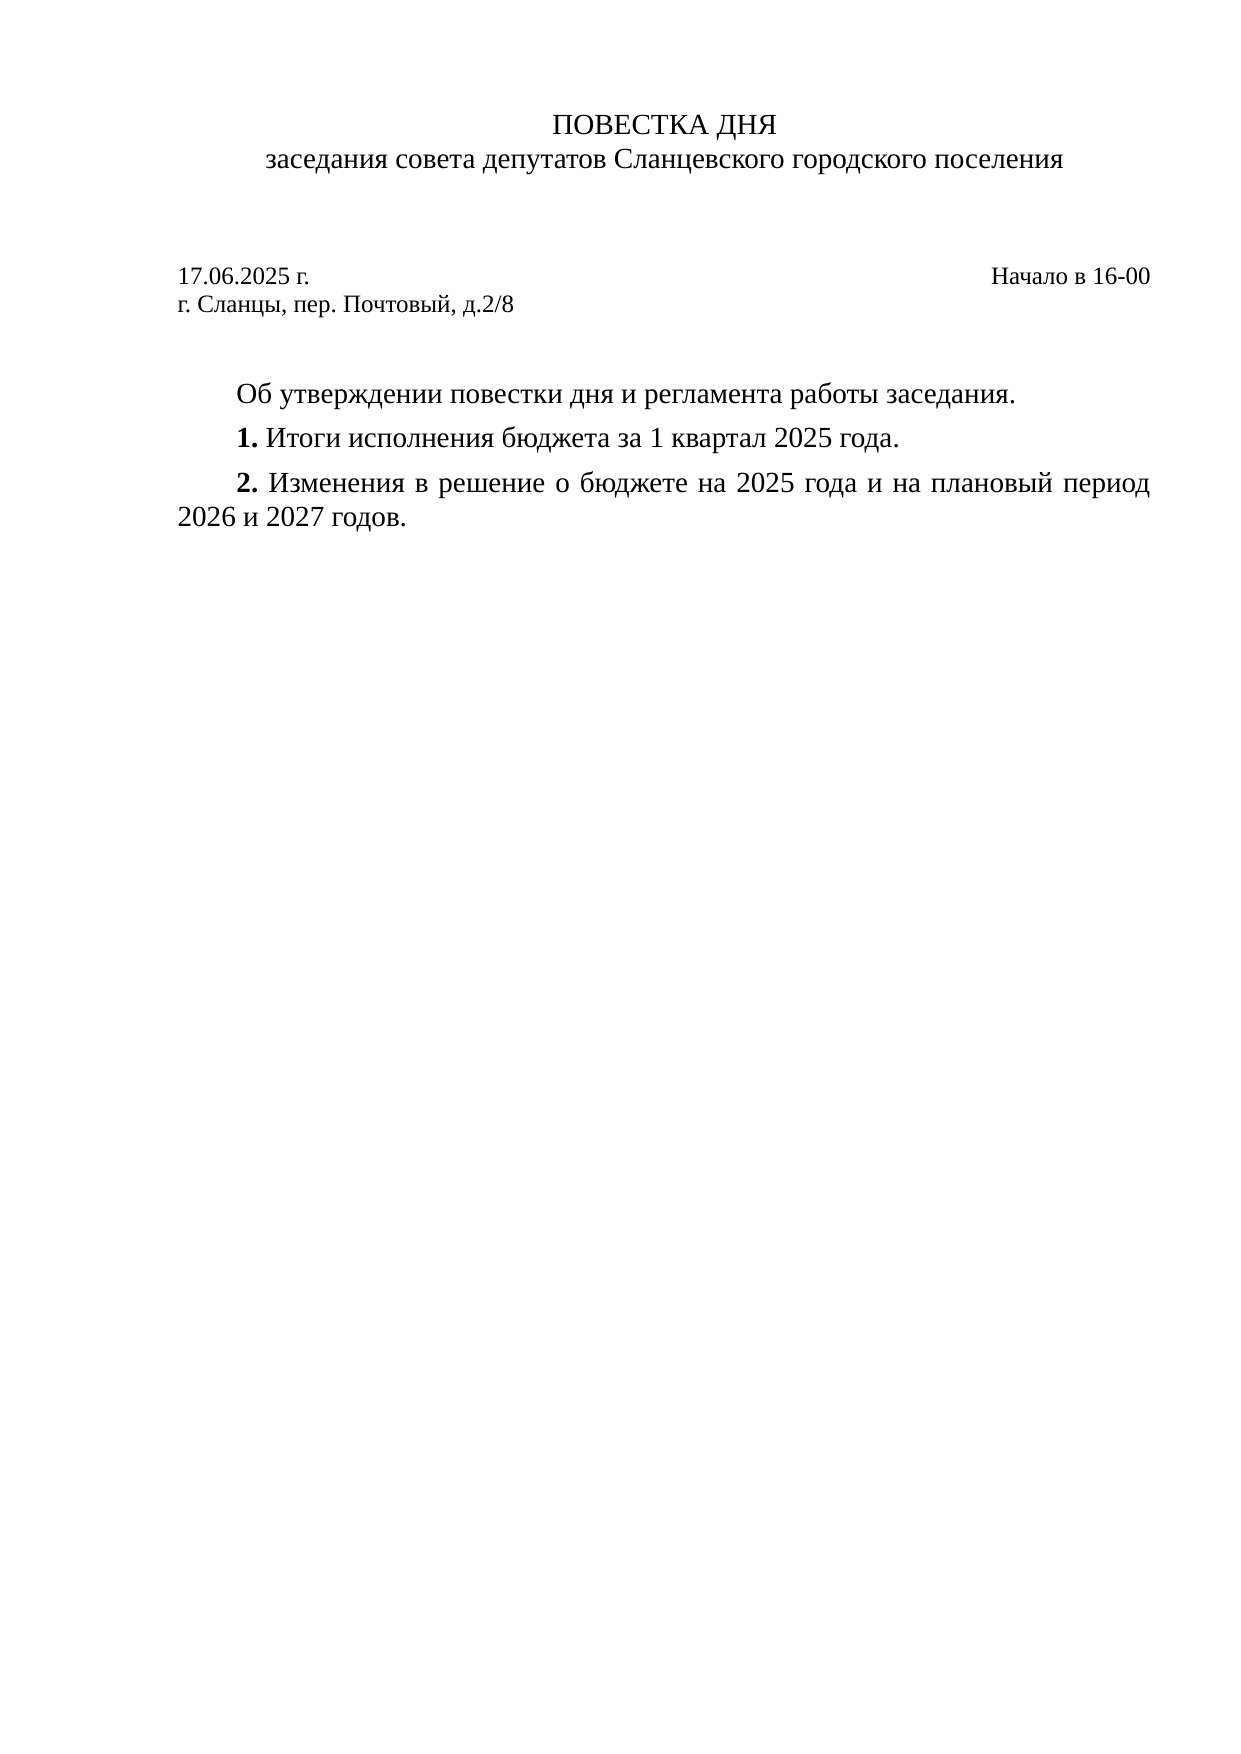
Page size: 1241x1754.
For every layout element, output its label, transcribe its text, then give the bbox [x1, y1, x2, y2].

text Об утверждении повестки дня и регламента работы заседания. [177, 376, 1152, 409]
text ПОВЕСТКА ДНЯ [177, 107, 1152, 141]
text 1. Итоги исполнения бюджета за 1 квартал 2025 года. [177, 420, 1152, 453]
text 17.06.2025 г. Начало в 16-00 [177, 261, 1152, 289]
text 2. Изменения в решение о бюджете на 2025 года и на плановый период 2026 и 2027 годов. [177, 466, 1152, 533]
text заседания совета депутатов Сланцевского городского поселения [177, 141, 1152, 174]
text г. Сланцы, пер. Почтовый, д.2/8 [177, 289, 1152, 318]
